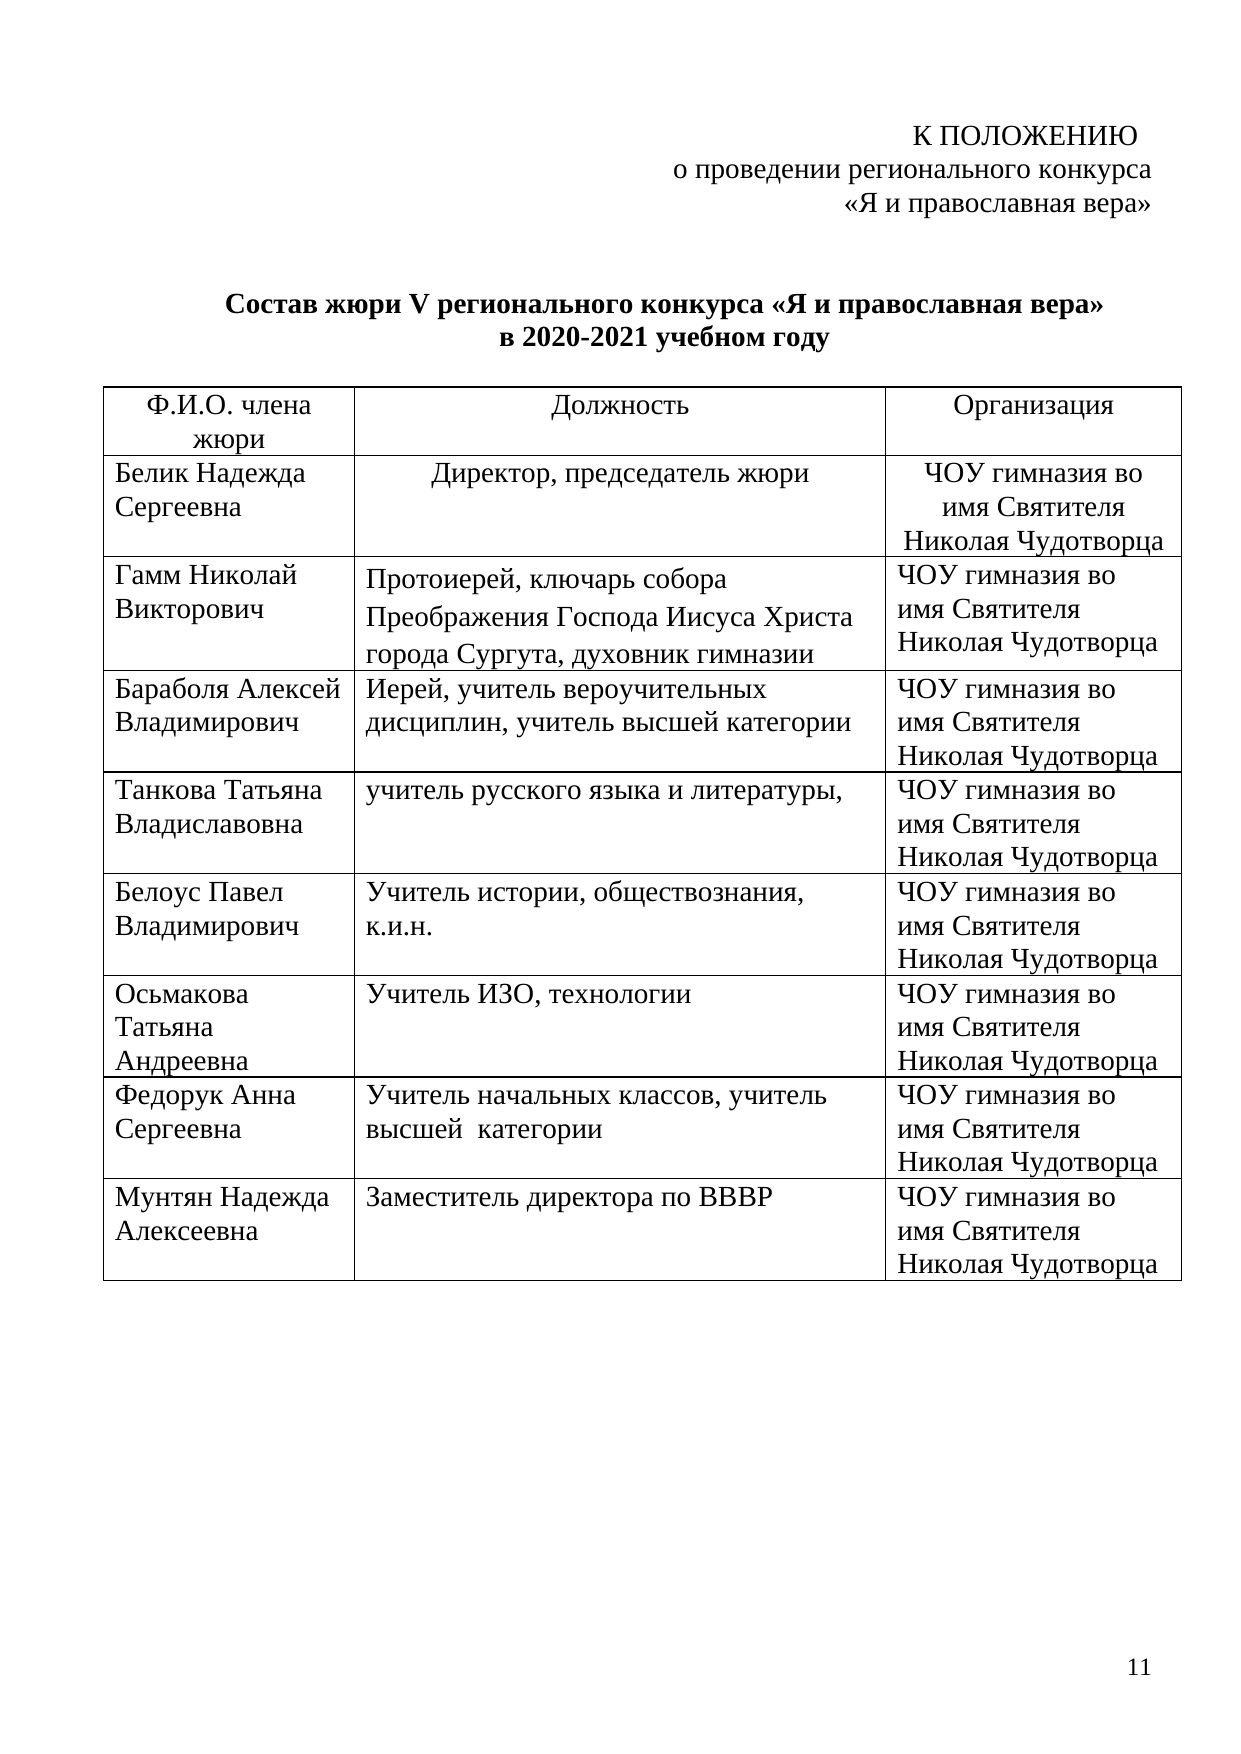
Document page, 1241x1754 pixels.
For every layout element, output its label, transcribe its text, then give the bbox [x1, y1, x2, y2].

text в 2020-2021 учебном году [177, 319, 1152, 353]
table_cell учитель русского языка и литературы, [355, 773, 885, 873]
table_cell Учитель начальных классов, учитель высшей категории [355, 1078, 885, 1178]
table_cell ЧОУ гимназия во имя Святителя Николая Чудотворца [886, 1078, 1181, 1178]
table_cell ЧОУ гимназия во имя Святителя Николая Чудотворца [886, 874, 1181, 975]
table_cell Учитель истории, обществознания, к.и.н. [355, 874, 885, 975]
table_cell ЧОУ гимназия во имя Святителя Николая Чудотворца [886, 557, 1181, 670]
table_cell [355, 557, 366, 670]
table_header Организация [886, 388, 1181, 454]
table_cell Танкова Татьяна Владиславовна [104, 773, 354, 873]
table_cell Иерей, учитель вероучительных дисциплин, учитель высшей категории [355, 671, 885, 771]
table_header Ф.И.О. члена жюри [104, 388, 354, 454]
table_cell ЧОУ гимназия во имя Святителя Николая Чудотворца [886, 773, 1181, 873]
text Состав жюри V регионального конкурса «Я и православная вера» [177, 286, 1152, 319]
table_cell Гамм Николай Викторович [104, 557, 354, 670]
table_cell Учитель ИЗО, технологии [355, 976, 885, 1076]
table_cell Мунтян Надежда Алексеевна [104, 1179, 354, 1280]
text «Я и православная вера» [177, 185, 1152, 219]
table_cell Белик Надежда Сергеевна [104, 456, 354, 556]
table_header Должность [355, 388, 885, 454]
table_cell ЧОУ гимназия во имя Святителя Николая Чудотворца [886, 671, 1181, 771]
text о проведении регионального конкурса [177, 152, 1152, 185]
table_cell Бараболя Алексей Владимирович [104, 671, 354, 771]
text К ПОЛОЖЕНИЮ [177, 118, 1152, 152]
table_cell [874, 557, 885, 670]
table_cell Федорук Анна Сергеевна [104, 1078, 354, 1178]
table_cell ЧОУ гимназия во имя Святителя Николая Чудотворца [886, 456, 1181, 556]
table_cell Белоус Павел Владимирович [104, 874, 354, 975]
table_cell ЧОУ гимназия во имя Святителя Николая Чудотворца [886, 1179, 1181, 1280]
table_cell ЧОУ гимназия во имя Святителя Николая Чудотворца [886, 976, 1181, 1076]
table_cell Заместитель директора по ВВВР [355, 1179, 885, 1280]
table_cell Осьмакова Татьяна Андреевна [104, 976, 354, 1076]
table_cell Директор, председатель жюри [355, 456, 885, 556]
